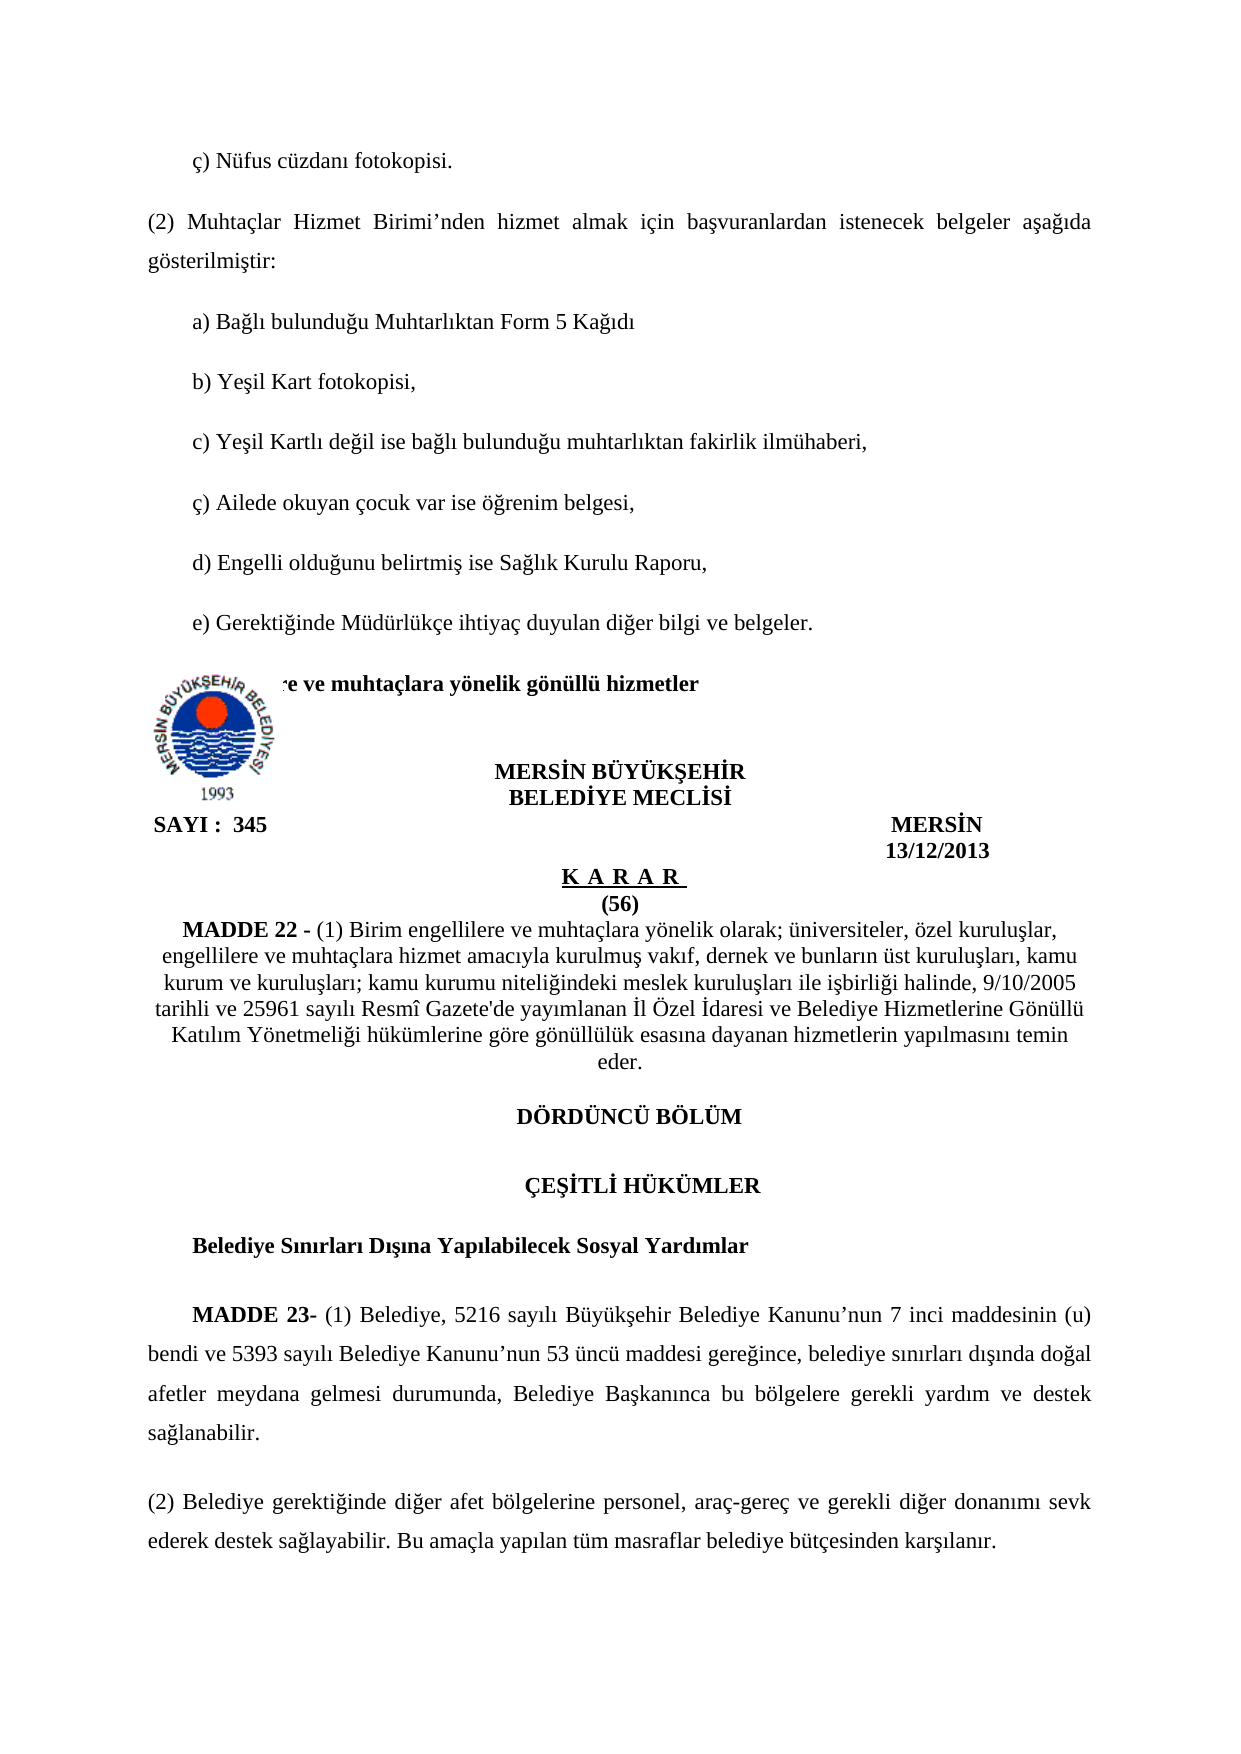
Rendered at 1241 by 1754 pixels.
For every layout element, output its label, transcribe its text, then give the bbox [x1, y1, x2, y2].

text ÇEŞİTLİ HÜKÜMLER [148, 1172, 1093, 1198]
text c) Yeşil Kartlı değil ise bağlı bulunduğu muhtarlıktan fakirlik ilmühaberi, [192, 428, 1093, 455]
text BELEDİYE MECLİSİ [148, 784, 1093, 811]
text DÖRDÜNCÜ BÖLÜM [443, 1103, 1093, 1130]
text SAYI : 345 MERSİN 13/12/2013 [148, 811, 1093, 863]
text (2) Belediye gerektiğinde diğer afet bölgelerine personel, araç-gereç ve gerekli diğer donanımı sevk ederek destek sağlayabilir. Bu amaçla yapılan tüm masraflar belediye bütçesinden karşılanır. [148, 1488, 1093, 1554]
text (2) Muhtaçlar Hizmet Birimi’nden hizmet almak için başvuranlardan istenecek belgeler aşağıda gösterilmiştir: [148, 208, 1093, 274]
text (56) [148, 890, 1093, 916]
text Engellilere ve muhtaçlara yönelik gönüllü hizmetler [148, 669, 1093, 696]
text d) Engelli olduğunu belirtmiş ise Sağlık Kurulu Raporu, [192, 549, 1093, 575]
text Belediye Sınırları Dışına Yapılabilecek Sosyal Yardımlar [148, 1232, 1093, 1259]
picture [147, 673, 283, 806]
text a) Bağlı bulunduğu Muhtarlıktan Form 5 Kağıdı [192, 308, 1093, 334]
text e) Gerektiğinde Müdürlükçe ihtiyaç duyulan diğer bilgi ve belgeler. [192, 609, 1093, 636]
text b) Yeşil Kart fotokopisi, [192, 368, 1093, 394]
text MADDE 23- (1) Belediye, 5216 sayılı Büyükşehir Belediye Kanunu’nun 7 inci maddesinin (u) bendi ve 5393 sayılı Belediye Kanunu’nun 53 üncü maddesi gereğince, belediye sınırları dışında doğal afetler meydana gelmesi durumunda, Belediye Başkanınca bu bölgelere gerekli yardım ve destek sağlanabilir. [148, 1301, 1093, 1446]
text ç) Ailede okuyan çocuk var ise öğrenim belgesi, [192, 489, 1093, 515]
text MERSİN BÜYÜKŞEHİR [283, 730, 1093, 784]
text MADDE 22 - (1) Birim engellilere ve muhtaçlara yönelik olarak; üniversiteler, özel kuruluşlar, engellilere ve muhtaçlara hizmet amacıyla kurulmuş vakıf, dernek ve bunların üst kuruluşları, kamu kurum ve kuruluşları; kamu kurumu niteliğindeki meslek kuruluşları ile işbirliği halinde, 9/10/2005 tarihli ve 25961 sayılı Resmî Gazete'de yayımlanan İl Özel İdaresi ve Belediye Hizmetlerine Gönüllü Katılım Yönetmeliği hükümlerine göre gönüllülük esasına dayanan hizmetlerin yapılmasını temin eder. [148, 916, 1093, 1074]
text KARAR [148, 863, 1093, 890]
text ç) Nüfus cüzdanı fotokopisi. [192, 148, 1093, 174]
